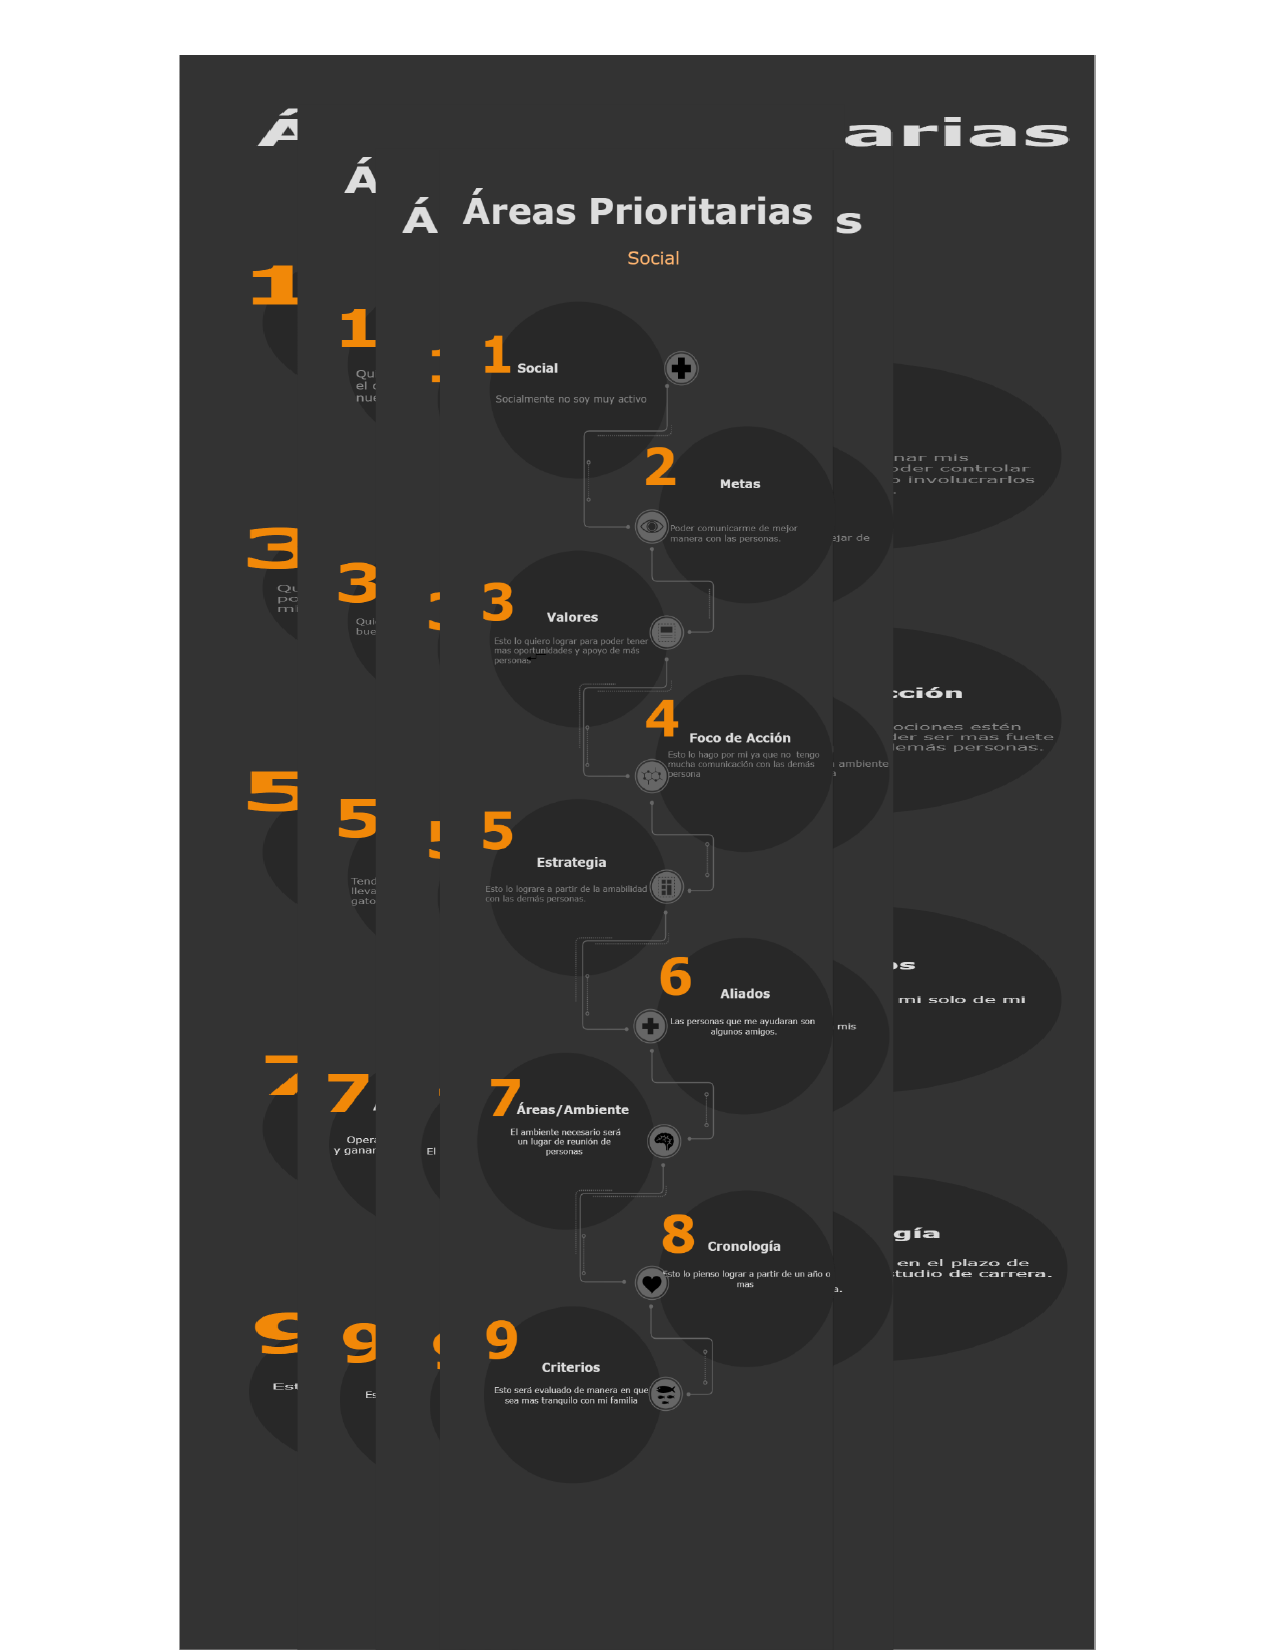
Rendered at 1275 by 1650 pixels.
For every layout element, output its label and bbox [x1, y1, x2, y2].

picture [179, 55, 1096, 1650]
